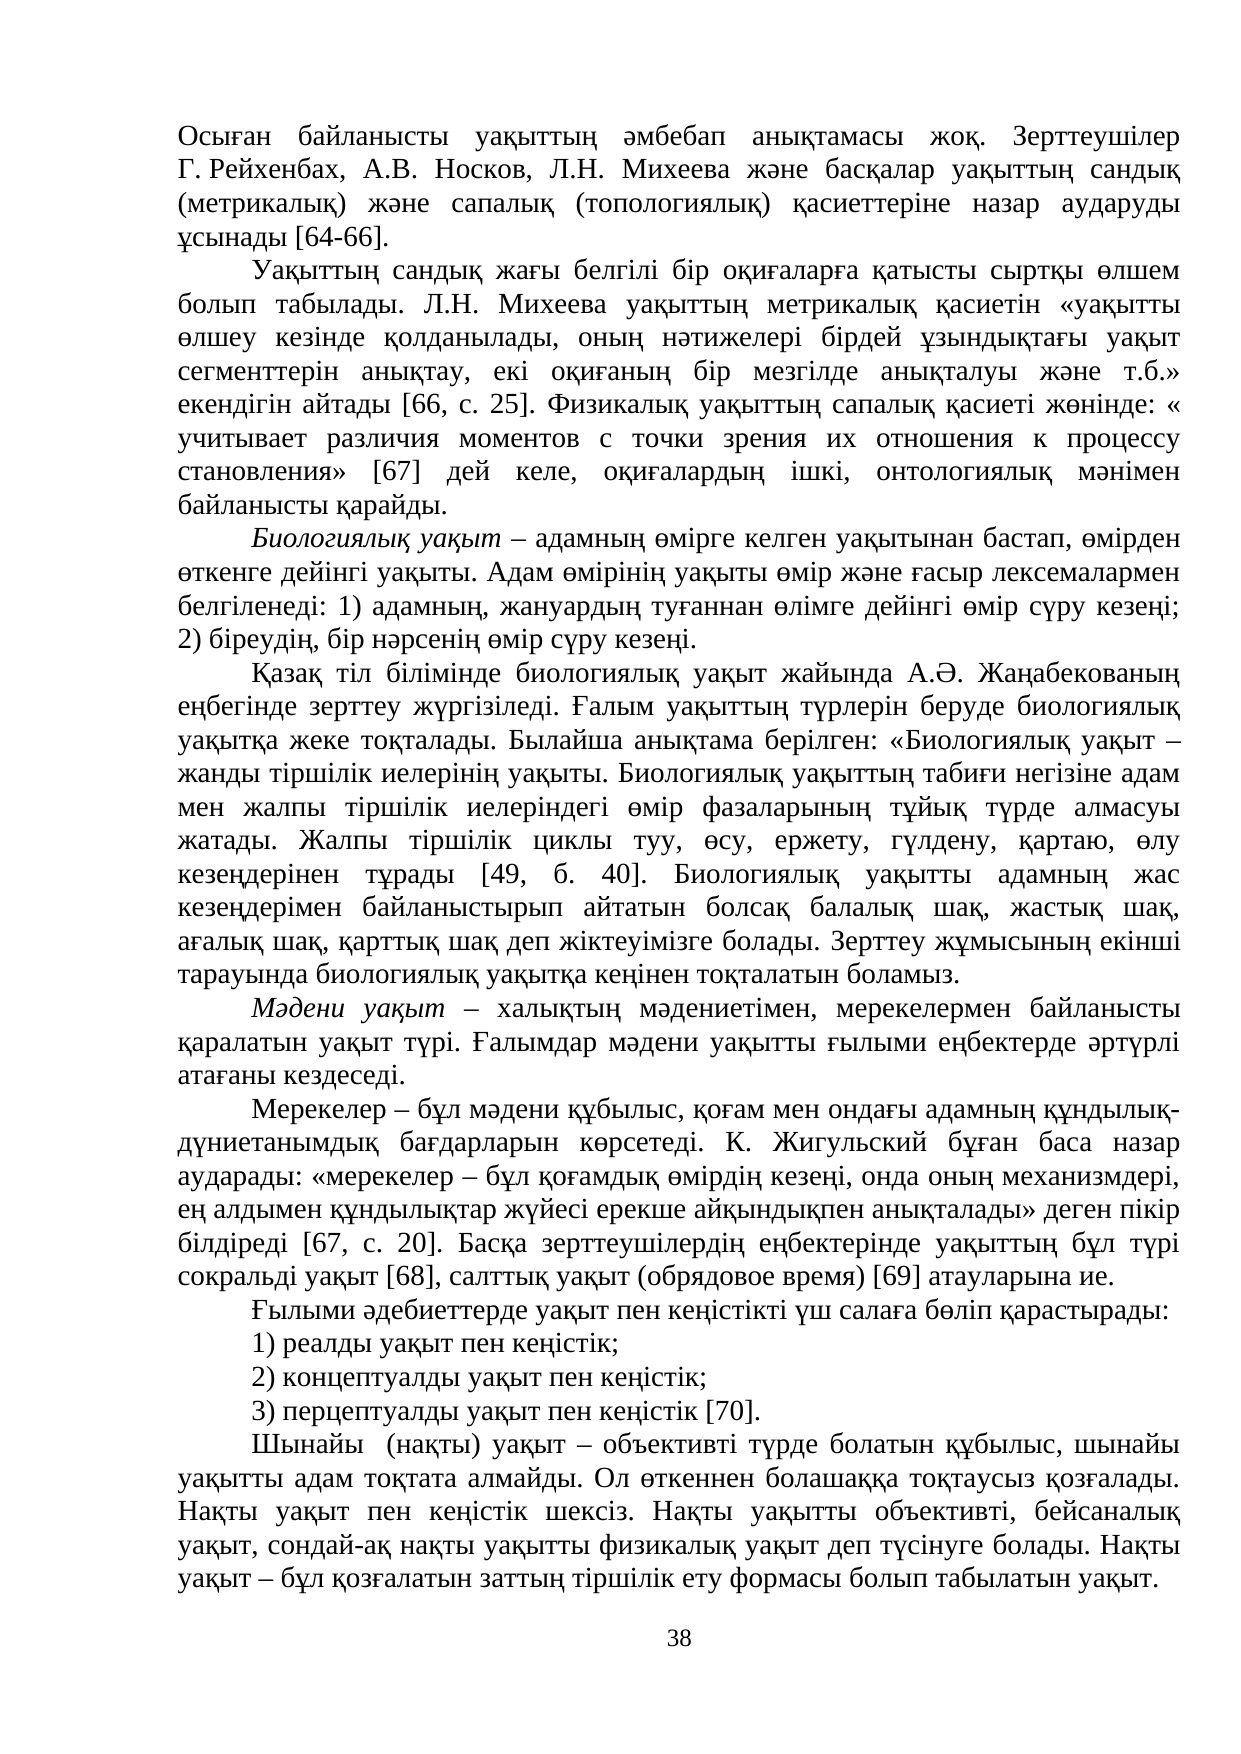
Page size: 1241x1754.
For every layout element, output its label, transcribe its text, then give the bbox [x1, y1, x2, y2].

text 3) перцептуалды уақыт пен кеңістік [70]. [177, 1393, 1181, 1426]
text Ғылыми әдебиеттерде уақыт пен кеңістікті үш салаға бөліп қарастырады: [177, 1292, 1181, 1326]
text Қазақ тіл білімінде биологиялық уақыт жайында А.Ә. Жаңабекованың еңбегінде зерттеу жүргізіледі. Ғалым уақыттың түрлерін беруде биологиялық уақытқа жеке тоқталады. Былайша анықтама берілген: «Биологиялық уақыт – жанды тіршілік иелерінің уақыты. Биологиялық уақыттың табиғи негізіне адам мен жалпы тіршілік иелеріндегі өмір фазаларының тұйық түрде алмасуы жатады. Жалпы тіршілік циклы туу, өсу, ержету, гүлдену, қартаю, өлу кезеңдерінен тұрады [49, б. 40]. Биологиялық уақытты адамның жас кезеңдерімен байланыстырып айтатын болсақ балалық шақ, жастық шақ, ағалық шақ, қарттық шақ деп жіктеуімізге болады. Зерттеу жұмысының екінші тарауында биологиялық уақытқа кеңінен тоқталатын боламыз. [177, 655, 1181, 990]
text Шынайы (нақты) уақыт – объективті түрде болатын құбылыс, шынайы уақытты адам тоқтата алмайды. Ол өткеннен болашаққа тоқтаусыз қозғалады. Нақты уақыт пен кеңістік шексіз. Нақты уақытты объективті, бейсаналық уақыт, сондай-ақ нақты уақытты физикалық уақыт деп түсінуге болады. Нақты уақыт – бұл қозғалатын заттың тіршілік ету формасы болып табылатын уақыт. [177, 1426, 1181, 1594]
text Уақыттың сандық жағы белгілі бір оқиғаларға қатысты сыртқы өлшем болып табылады. Л.Н. Михеева уақыттың метрикалық қасиетін «уақытты өлшеу кезінде қолданылады, оның нәтижелері бірдей ұзындықтағы уақыт сегменттерін анықтау, екі оқиғаның бір мезгілде анықталуы және т.б.» екендігін айтады [66, с. 25]. Физикалық уақыттың сапалық қасиеті жөнінде: « учитывает различия моментов с точки зрения их отношения к процессу становления» [67] дей келе, оқиғалардың ішкі, онтологиялық мәнімен байланысты қарайды. [177, 252, 1181, 521]
text Мерекелер – бұл мәдени құбылыс, қоғам мен ондағы адамның құндылық-дүниетанымдық бағдарларын көрсетеді. К. Жигульский бұған баса назар аударады: «мерекелер – бұл қоғамдық өмірдің кезеңі, онда оның механизмдері, ең алдымен құндылықтар жүйесі ерекше айқындықпен анықталады» деген пікір білдіреді [67, с. 20]. Басқа зерттеушілердің еңбектерінде уақыттың бұл түрі сокральді уақыт [68], салттық уақыт (обрядовое время) [69] атауларына ие. [177, 1091, 1181, 1292]
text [177, 118, 1181, 252]
text 2) концептуалды уақыт пен кеңістік; [177, 1359, 1181, 1393]
text Биологиялық уақыт – адамның өмірге келген уақытынан бастап, өмірден өткенге дейінгі уақыты. Адам өмірінің уақыты өмір және ғасыр лексемалармен белгіленеді: 1) адамның, жануардың туғаннан өлімге дейінгі өмір сүру кезеңі; 2) біреудің, бір нәрсенің өмір сүру кезеңі. [177, 521, 1181, 655]
text 1) реалды уақыт пен кеңістік; [177, 1326, 1181, 1359]
text Мәдени уақыт – халықтың мәдениетімен, мерекелермен байланысты қаралатын уақыт түрі. Ғалымдар мәдени уақытты ғылыми еңбектерде әртүрлі атағаны кездеседі. [177, 990, 1181, 1091]
